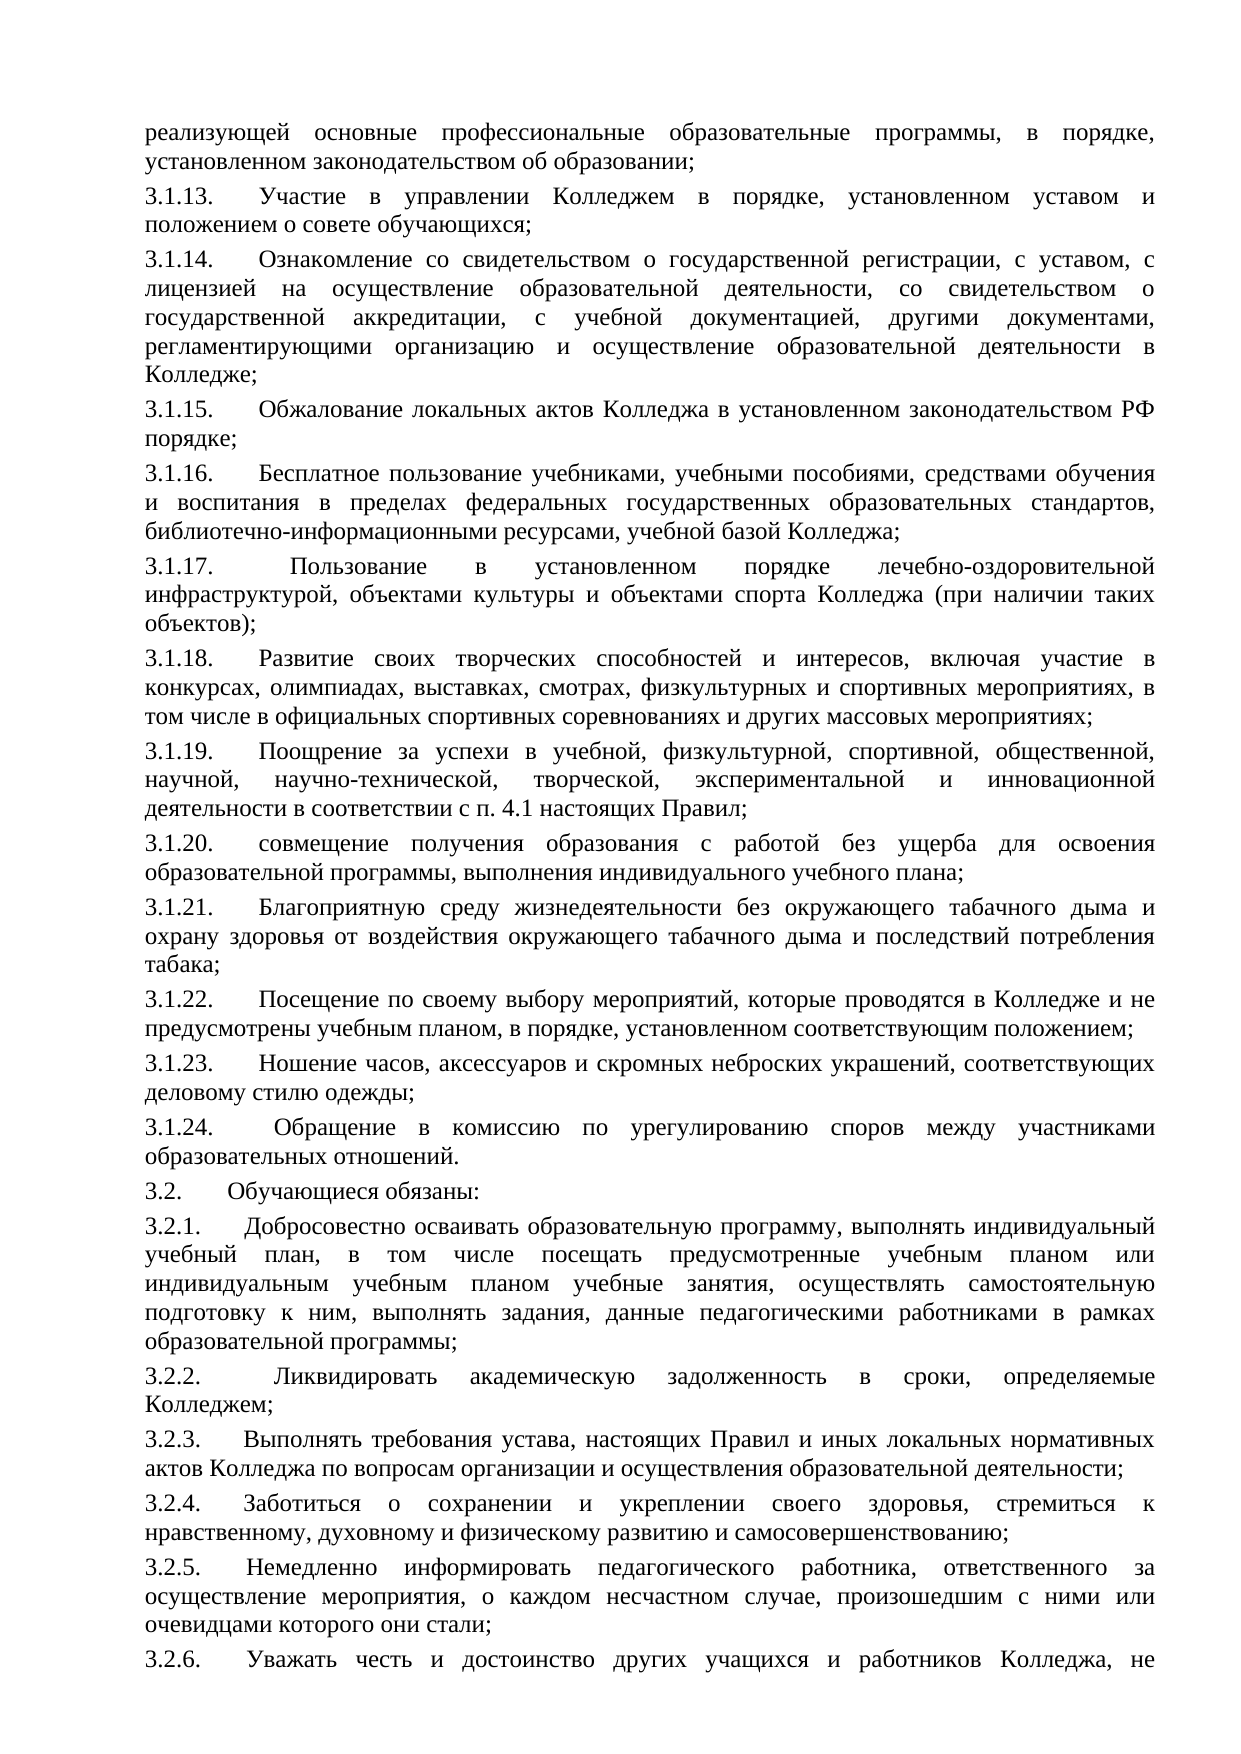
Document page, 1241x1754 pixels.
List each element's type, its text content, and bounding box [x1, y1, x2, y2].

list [144, 117, 1156, 174]
list Поощрение за успехи в учебной, физкультурной, спортивной, общественной, научной, научно-технической, творческой, экспериментальной и инновационной деятельности в соответствии с п. 4.1 настоящих Правил; [144, 736, 1156, 822]
list Ознакомление со свидетельством о государственной регистрации, с уставом, с лицензией на осуществление образовательной деятельности, со свидетельством о государственной аккредитации, с учебной документацией, другими документами, регламентирующими организацию и осуществление образовательной деятельности в Колледже; [144, 244, 1156, 388]
list Пользование в установленном порядке лечебно-оздоровительной инфраструктурой, объектами культуры и объектами спорта Колледжа (при наличии таких объектов); [144, 551, 1156, 637]
list Заботиться о сохранении и укреплении своего здоровья, стремиться к нравственному, духовному и физическому развитию и самосовершенствованию; [144, 1488, 1156, 1546]
list Ликвидировать академическую задолженность в сроки, определяемые Колледжем; [144, 1361, 1156, 1418]
list Обучающиеся обязаны: [144, 1176, 1156, 1204]
list Ношение часов, аксессуаров и скромных неброских украшений, соответствующих деловому стилю одежды; [144, 1048, 1156, 1106]
list Благоприятную среду жизнедеятельности без окружающего табачного дыма и охрану здоровья от воздействия окружающего табачного дыма и последствий потребления табака; [144, 892, 1156, 978]
list Бесплатное пользование учебниками, учебными пособиями, средствами обучения и воспитания в пределах федеральных государственных образовательных стандартов, библиотечно-информационными ресурсами, учебной базой Колледжа; [144, 458, 1156, 544]
list Обжалование локальных актов Колледжа в установленном законодательством РФ порядке; [144, 394, 1156, 452]
list Обращение в комиссию по урегулированию споров между участниками образовательных отношений. [144, 1112, 1156, 1169]
list совмещение получения образования с работой без ущерба для освоения образовательной программы, выполнения индивидуального учебного плана; [144, 828, 1156, 886]
list Немедленно информировать педагогического работника, ответственного за осуществление мероприятия, о каждом несчастном случае, произошедшим с ними или очевидцами которого они стали; [144, 1552, 1156, 1638]
list Развитие своих творческих способностей и интересов, включая участие в конкурсах, олимпиадах, выставках, смотрах, физкультурных и спортивных мероприятиях, в том числе в официальных спортивных соревнованиях и других массовых мероприятиях; [144, 643, 1156, 729]
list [144, 1644, 1156, 1673]
list Добросовестно осваивать образовательную программу, выполнять индивидуальный учебный план, в том числе посещать предусмотренные учебным планом или индивидуальным учебным планом учебные занятия, осуществлять самостоятельную подготовку к ним, выполнять задания, данные педагогическими работниками в рамках образовательной программы; [144, 1211, 1156, 1354]
list Посещение по своему выбору мероприятий, которые проводятся в Колледже и не предусмотрены учебным планом, в порядке, установленном соответствующим положением; [144, 984, 1156, 1042]
list Участие в управлении Колледжем в порядке, установленном уставом и положением о совете обучающихся; [144, 181, 1156, 238]
list Выполнять требования устава, настоящих Правил и иных локальных нормативных актов Колледжа по вопросам организации и осуществления образовательной деятельности; [144, 1424, 1156, 1482]
